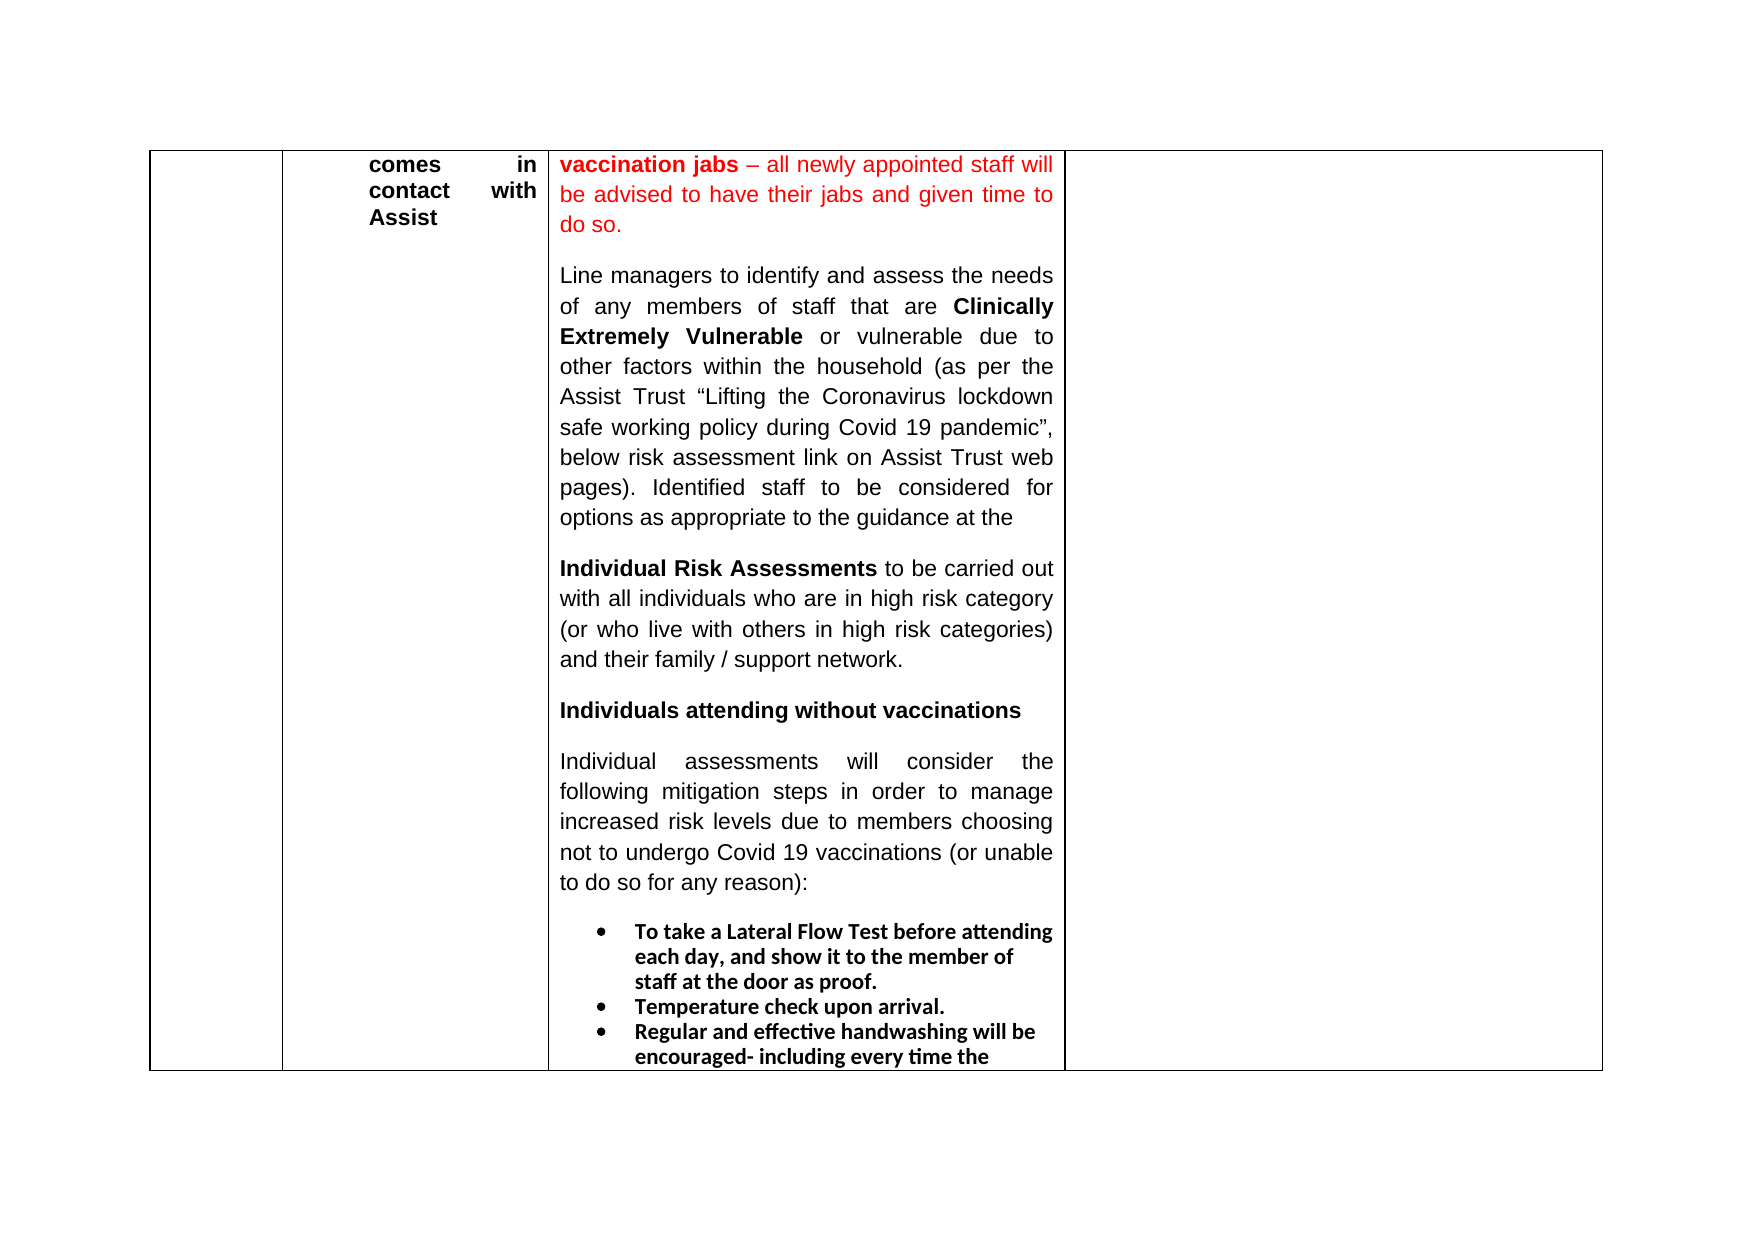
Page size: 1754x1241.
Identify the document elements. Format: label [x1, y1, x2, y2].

table_cell [549, 151, 1064, 1070]
table_cell [283, 151, 548, 1070]
table_cell [151, 151, 282, 1070]
table_cell [1066, 151, 1602, 1070]
